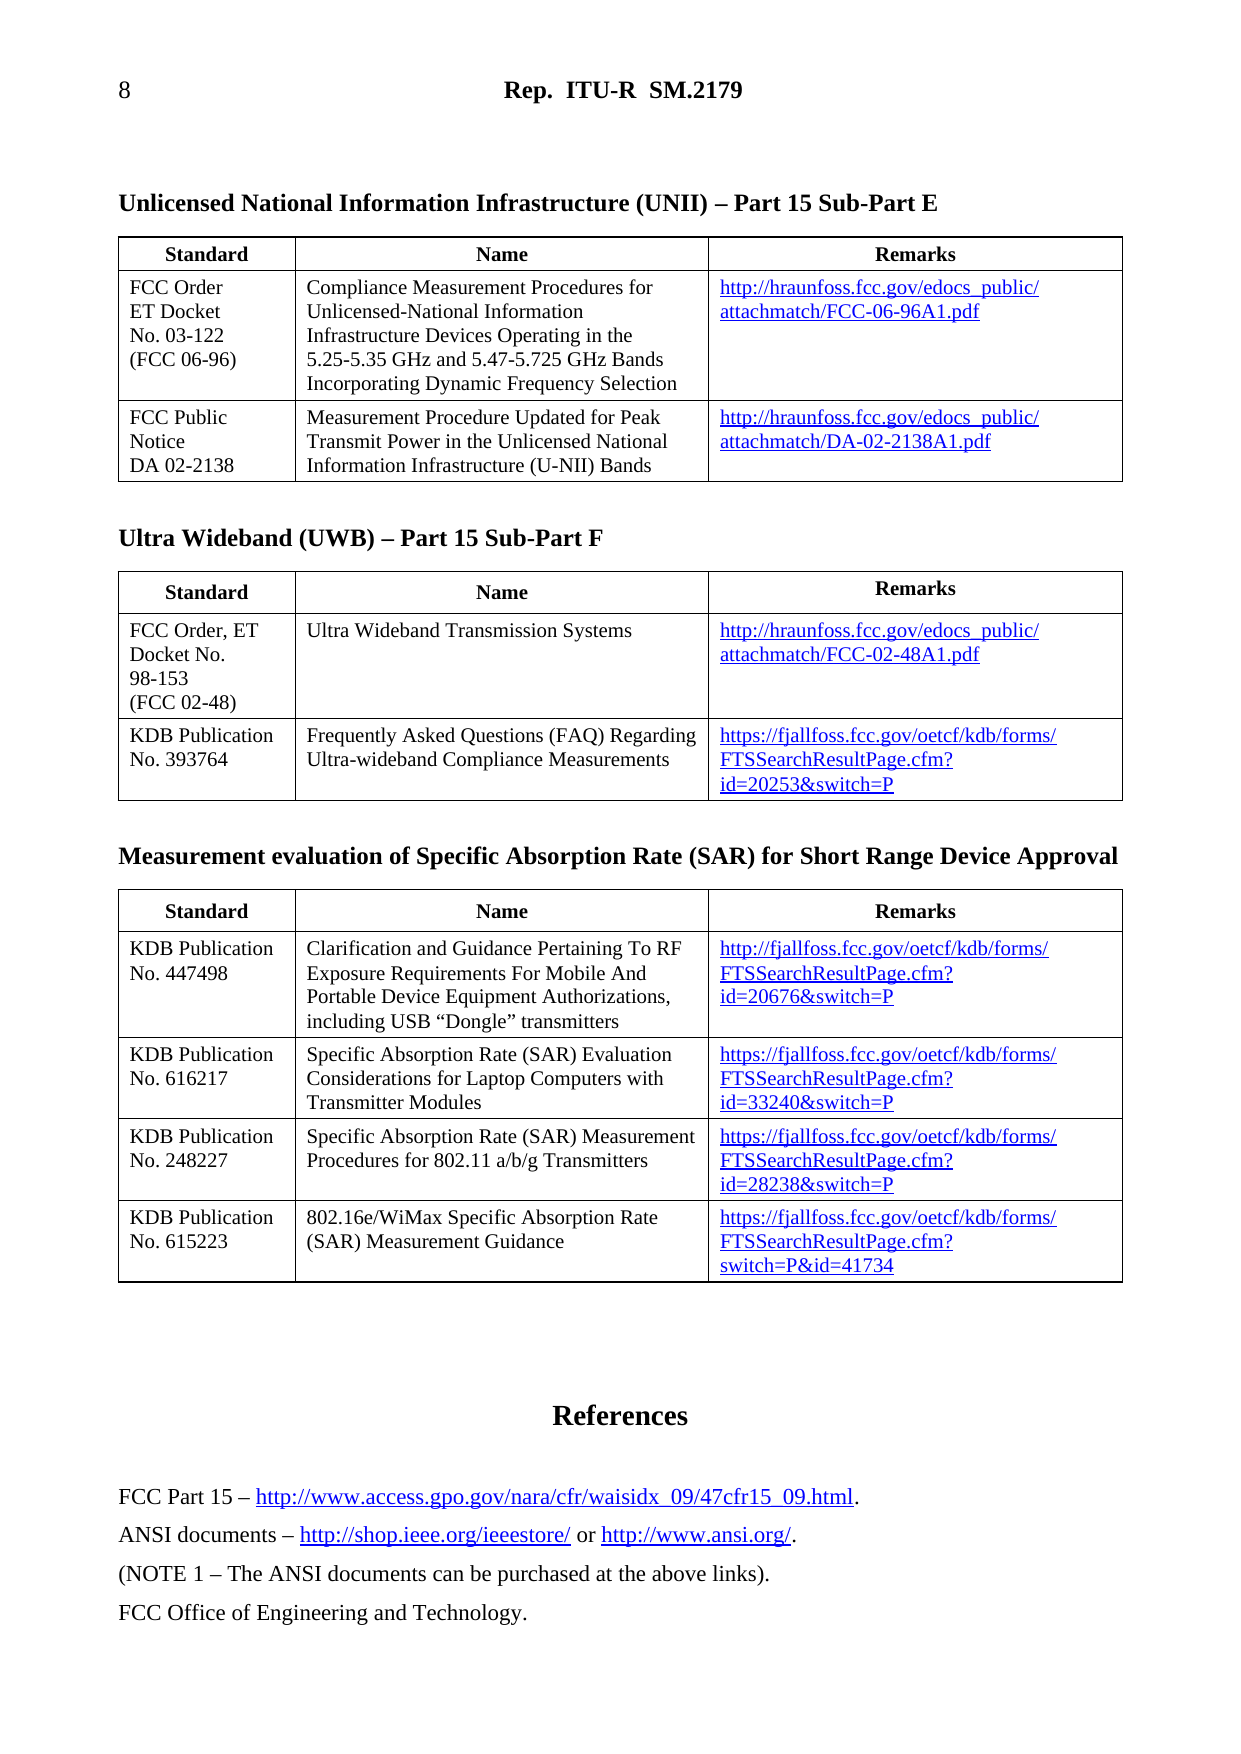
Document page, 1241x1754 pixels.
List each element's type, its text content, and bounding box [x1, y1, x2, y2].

table_header Remarks [709, 572, 1122, 612]
table_cell http://hraunfoss.fcc.gov/edocs_public/attachmatch/DA-02-2138A1.pdf [709, 401, 1122, 481]
table_header Remarks [709, 890, 1122, 931]
table_cell Ultra Wideband Transmission Systems [296, 614, 708, 718]
table_cell https://fjallfoss.fcc.gov/oetcf/kdb/forms/FTSSearchResultPage.cfm?id=33240&switch=P [709, 1038, 1122, 1118]
text ANSI documents – http://shop.ieee.org/ieeestore/ or http://www.ansi.org/. [118, 1522, 1122, 1548]
table_header Remarks [709, 238, 1122, 270]
table_cell Compliance Measurement Procedures for Unlicensed-National Information Infrastructure Devices Operating in the 5.25-5.35 GHz and 5.47-5.725 GHz Bands Incorporating Dynamic Frequency Selection [296, 271, 708, 399]
table_cell Measurement Procedure Updated for Peak Transmit Power in the Unlicensed National Information Infrastructure (U-NII) Bands [296, 401, 708, 481]
table_header Name [296, 238, 708, 270]
table_cell KDB Publication No. 447498 [119, 932, 295, 1037]
table_cell KDB Publication No. 615223 [119, 1201, 295, 1281]
table_header Name [296, 890, 708, 931]
table_cell FCC Public Notice DA 02-2138 [119, 401, 295, 481]
table_cell Specific Absorption Rate (SAR) Evaluation Considerations for Laptop Computers with Transmitter Modules [296, 1038, 708, 1118]
table_cell Specific Absorption Rate (SAR) Measurement Procedures for 802.11 a/b/g Transmitters [296, 1119, 708, 1200]
table_header Name [296, 572, 708, 612]
table_cell FCC Order, ET Docket No. 98-153 (FCC 02-48) [119, 614, 295, 718]
table_cell Frequently Asked Questions (FAQ) Regarding Ultra-wideband Compliance Measurements [296, 719, 708, 800]
table_cell http://fjallfoss.fcc.gov/oetcf/kdb/forms/FTSSearchResultPage.cfm?id=20676&switch=P [709, 932, 1122, 1037]
table_cell http://hraunfoss.fcc.gov/edocs_public/attachmatch/FCC-06-96A1.pdf [709, 271, 1122, 399]
table_cell https://fjallfoss.fcc.gov/oetcf/kdb/forms/FTSSearchResultPage.cfm?id=20253&switch=P [709, 719, 1122, 800]
table_cell KDB Publication No. 393764 [119, 719, 295, 800]
table_cell Clarification and Guidance Pertaining To RF Exposure Requirements For Mobile And Portable Device Equipment Authorizations, including USB “Dongle” transmitters [296, 932, 708, 1037]
title References [118, 1398, 1122, 1431]
table_cell http://hraunfoss.fcc.gov/edocs_public/attachmatch/FCC-02-48A1.pdf [709, 614, 1122, 718]
table_cell https://fjallfoss.fcc.gov/oetcf/kdb/forms/FTSSearchResultPage.cfm?switch=P&id=41734 [709, 1201, 1122, 1281]
table_cell FCC Order ET Docket No. 03-122 (FCC 06-96) [119, 271, 295, 399]
subtitle Unlicensed National Information Infrastructure (UNII) – Part 15 Sub-Part E [118, 188, 1122, 217]
table_cell 802.16e/WiMax Specific Absorption Rate (SAR) Measurement Guidance [296, 1201, 708, 1281]
table_cell KDB Publication No. 616217 [119, 1038, 295, 1118]
table_cell KDB Publication No. 248227 [119, 1119, 295, 1200]
text (NOTE 1 – The ANSI documents can be purchased at the above links). [118, 1560, 1122, 1587]
table_header Standard [119, 890, 295, 931]
table_header Standard [119, 572, 295, 612]
text FCC Office of Engineering and Technology. [118, 1599, 1122, 1626]
subtitle Ultra Wideband (UWB) – Part 15 Sub-Part F [118, 523, 1122, 552]
text FCC Part 15 – http://www.access.gpo.gov/nara/cfr/waisidx_09/47cfr15_09.html. [118, 1483, 1122, 1509]
subtitle Measurement evaluation of Specific Absorption Rate (SAR) for Device Approval [118, 841, 1122, 870]
table_cell https://fjallfoss.fcc.gov/oetcf/kdb/forms/FTSSearchResultPage.cfm?id=28238&switch=P [709, 1119, 1122, 1200]
table_header Standard [119, 238, 295, 270]
